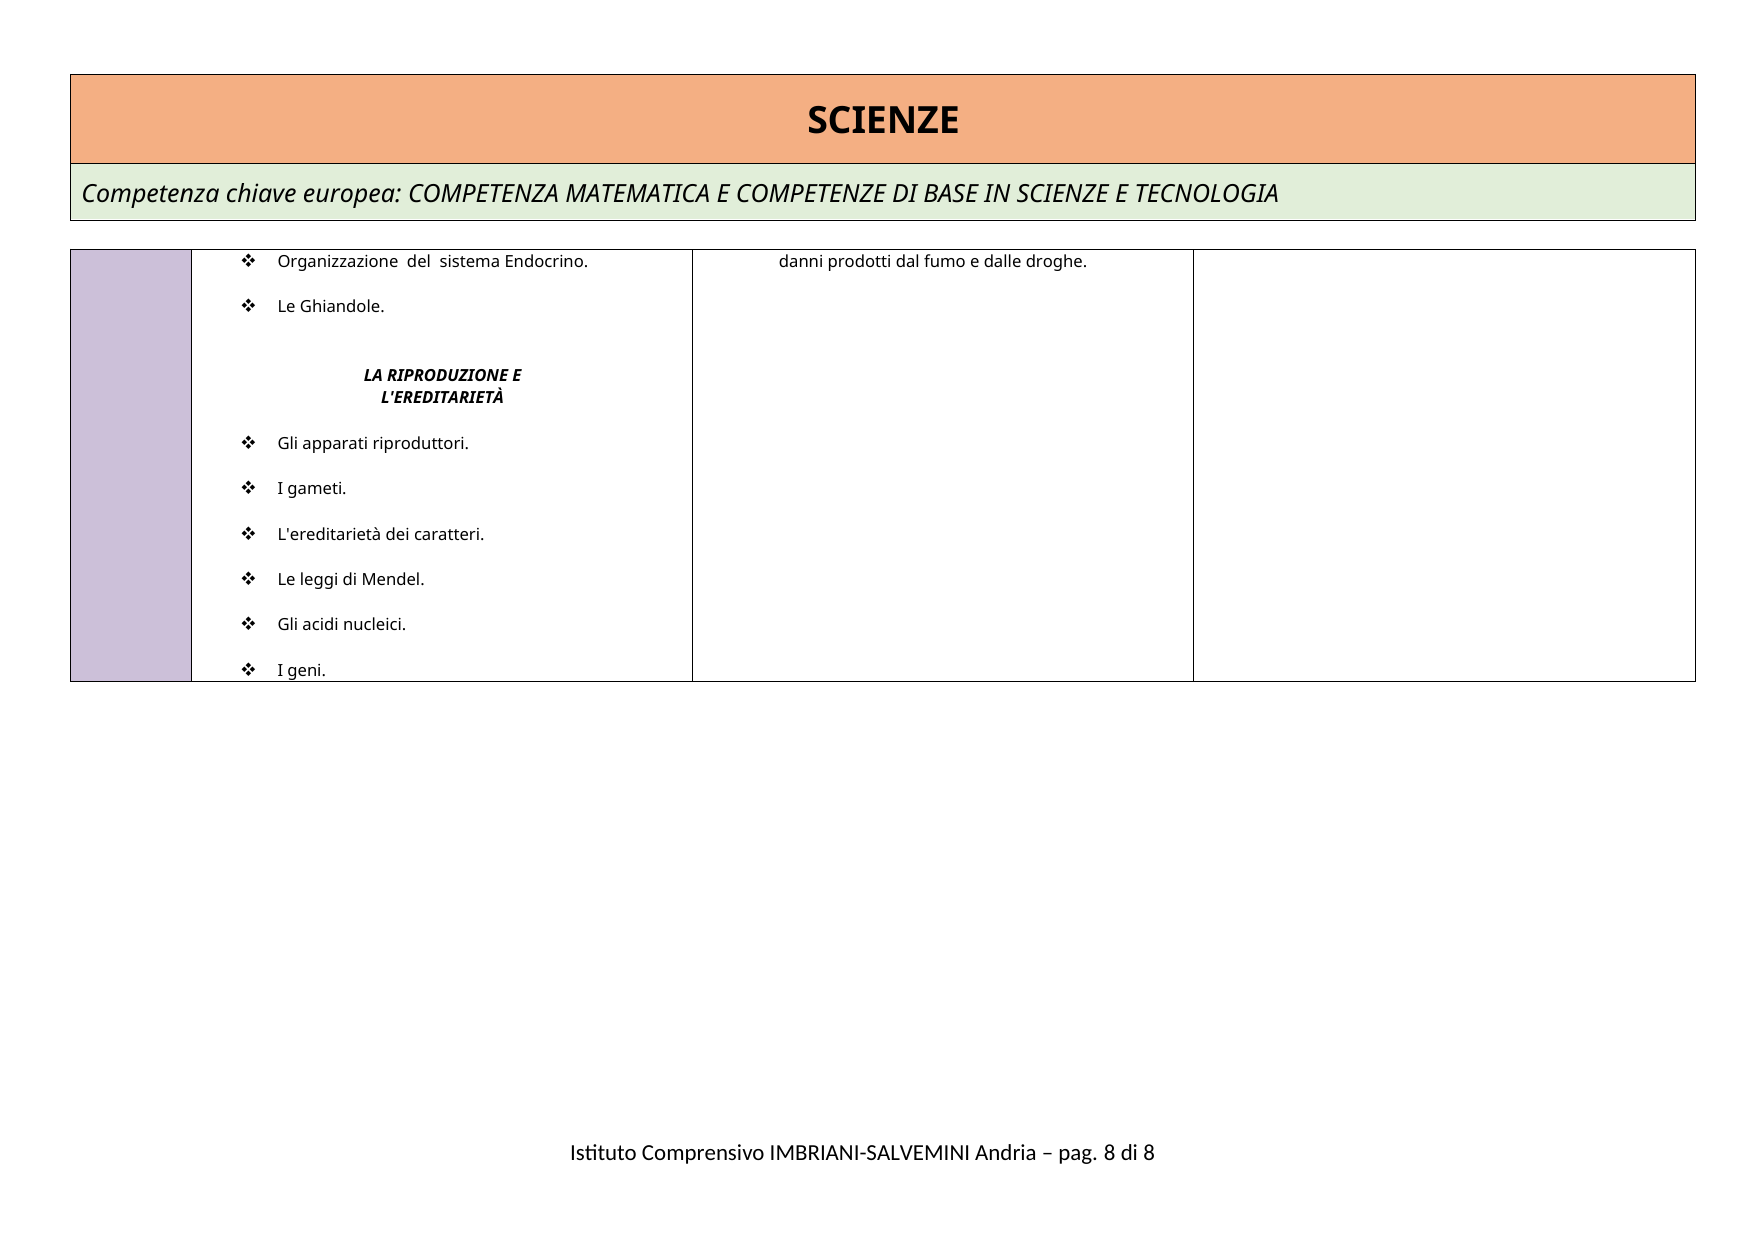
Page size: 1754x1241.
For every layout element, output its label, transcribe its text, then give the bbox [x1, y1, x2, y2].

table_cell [192, 250, 692, 681]
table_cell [693, 250, 1193, 681]
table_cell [1194, 250, 1695, 681]
table_cell CLASSE 3a [71, 250, 191, 681]
